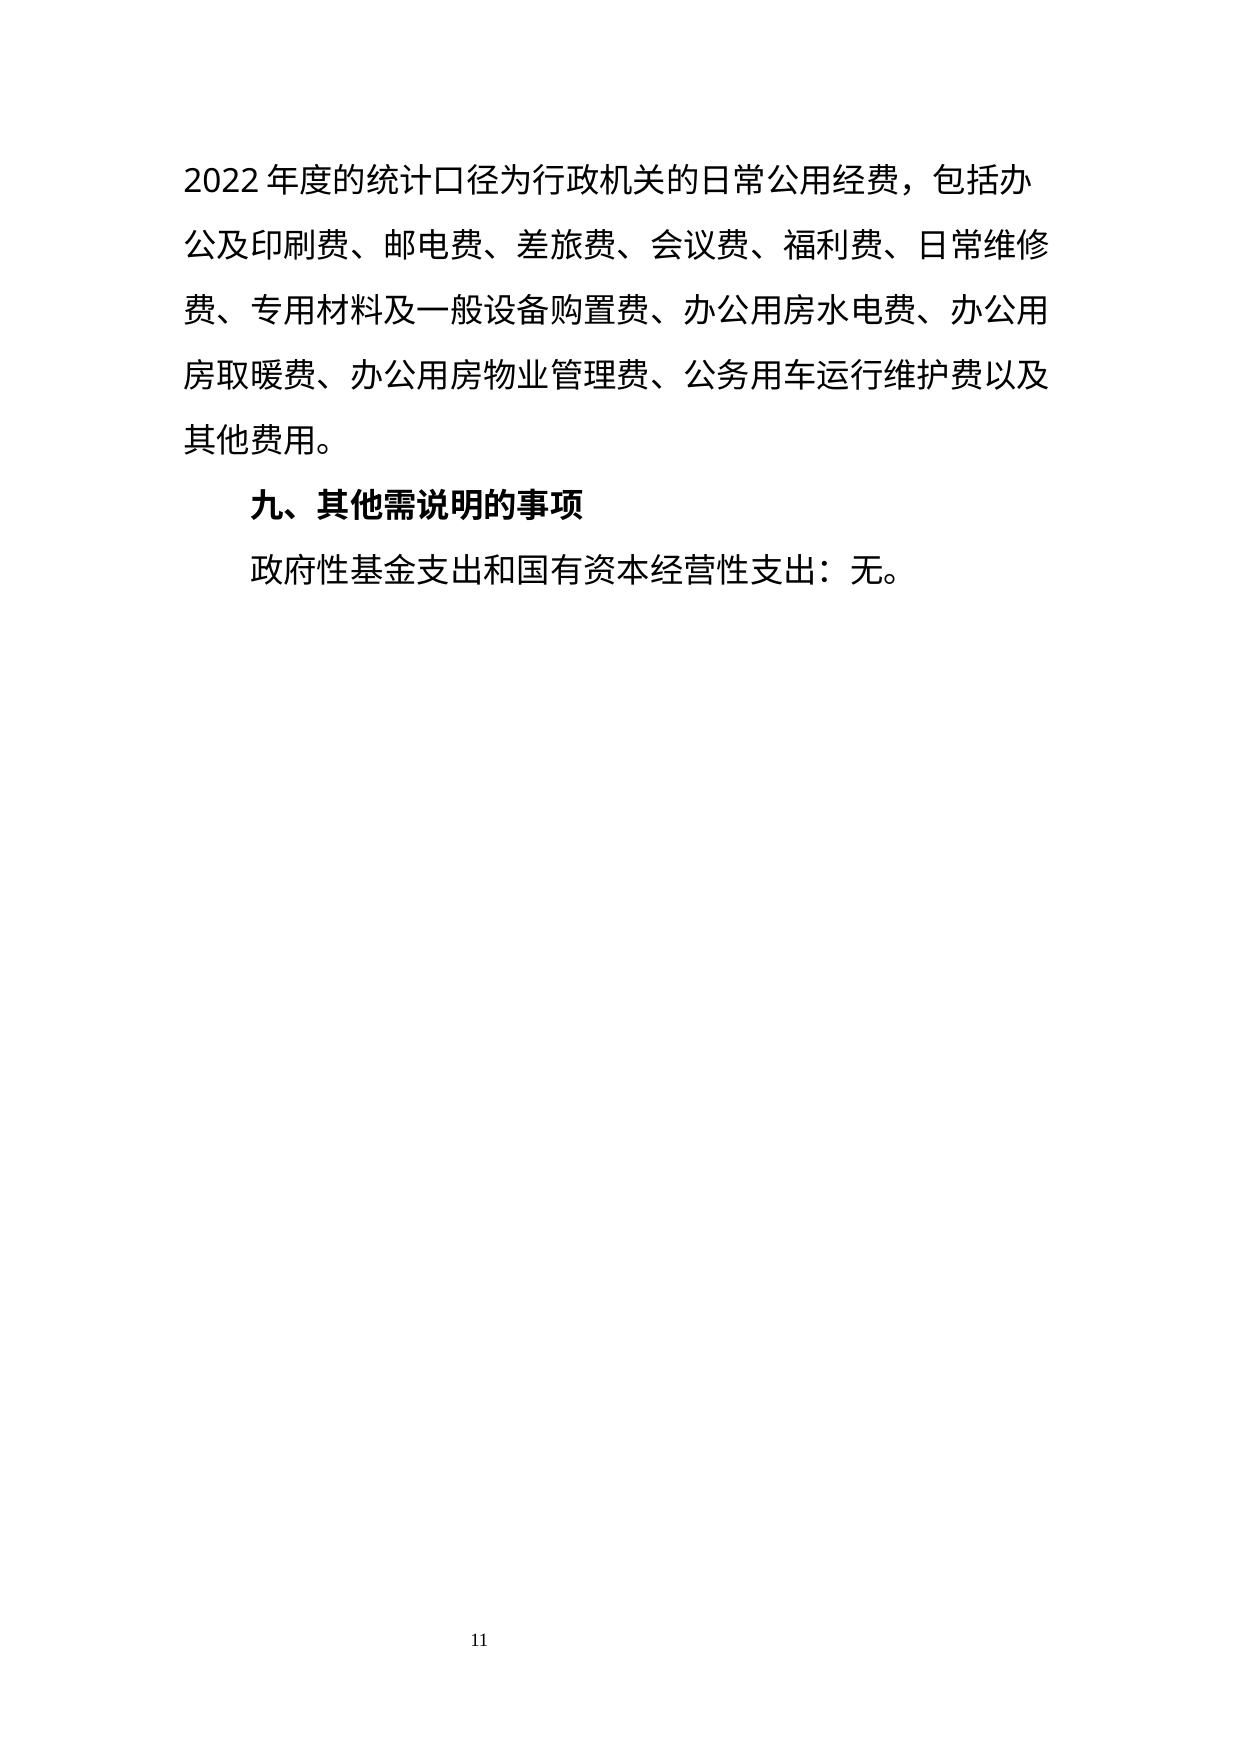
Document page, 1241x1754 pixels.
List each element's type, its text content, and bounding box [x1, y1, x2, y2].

text 政府性基金支出和国有资本经营性支出：无。 [183, 536, 1057, 601]
text 九、其他需说明的事项 [183, 471, 1057, 536]
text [183, 146, 1057, 471]
